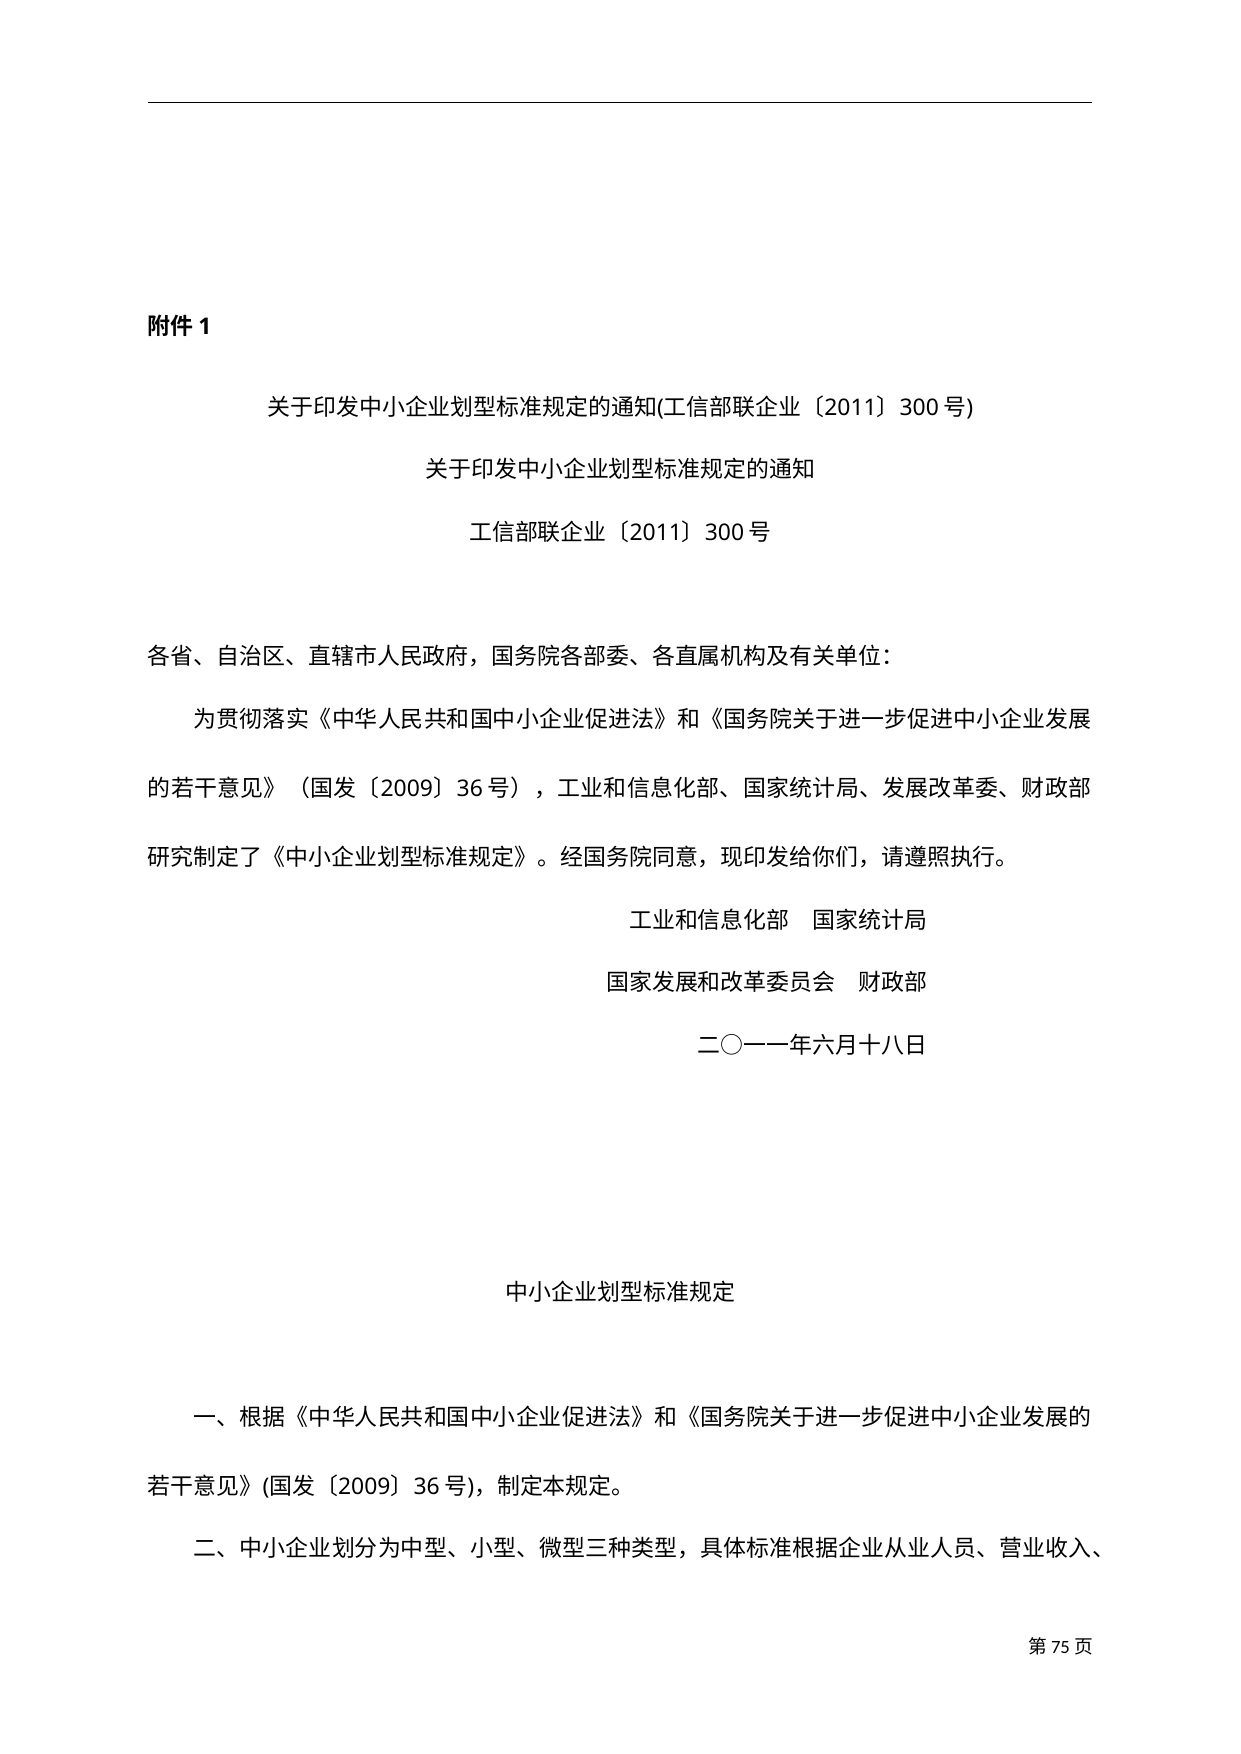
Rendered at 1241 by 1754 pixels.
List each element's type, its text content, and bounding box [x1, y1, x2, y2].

text 二○一一年六月十八日 [148, 1020, 1092, 1066]
text 关于印发中小企业划型标准规定的通知 [148, 445, 1092, 491]
text 中小企业划型标准规定 [148, 1268, 1092, 1314]
text 为贯彻落实《中华人民共和国中小企业促进法》和《国务院关于进一步促进中小企业发展的若干意见》（国发〔2009〕36号），工业和信息化部、国家统计局、发展改革委、财政部研究制定了《中小企业划型标准规定》。经国务院同意，现印发给你们，请遵照执行。 [148, 694, 1092, 878]
text 各省、自治区、直辖市人民政府，国务院各部委、各直属机构及有关单位： [148, 632, 1092, 678]
text 关于印发中小企业划型标准规定的通知(工信部联企业〔2011〕300号) [148, 382, 1092, 428]
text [148, 1524, 1092, 1570]
text 工信部联企业〔2011〕300号 [148, 507, 1092, 553]
text 附件1 [148, 301, 1092, 347]
text 工业和信息化部 国家统计局 [148, 895, 1092, 941]
text 国家发展和改革委员会 财政部 [148, 958, 1092, 1004]
text 一、根据《中华人民共和国中小企业促进法》和《国务院关于进一步促进中小企业发展的若干意见》(国发〔2009〕36号)，制定本规定。 [148, 1392, 1092, 1507]
